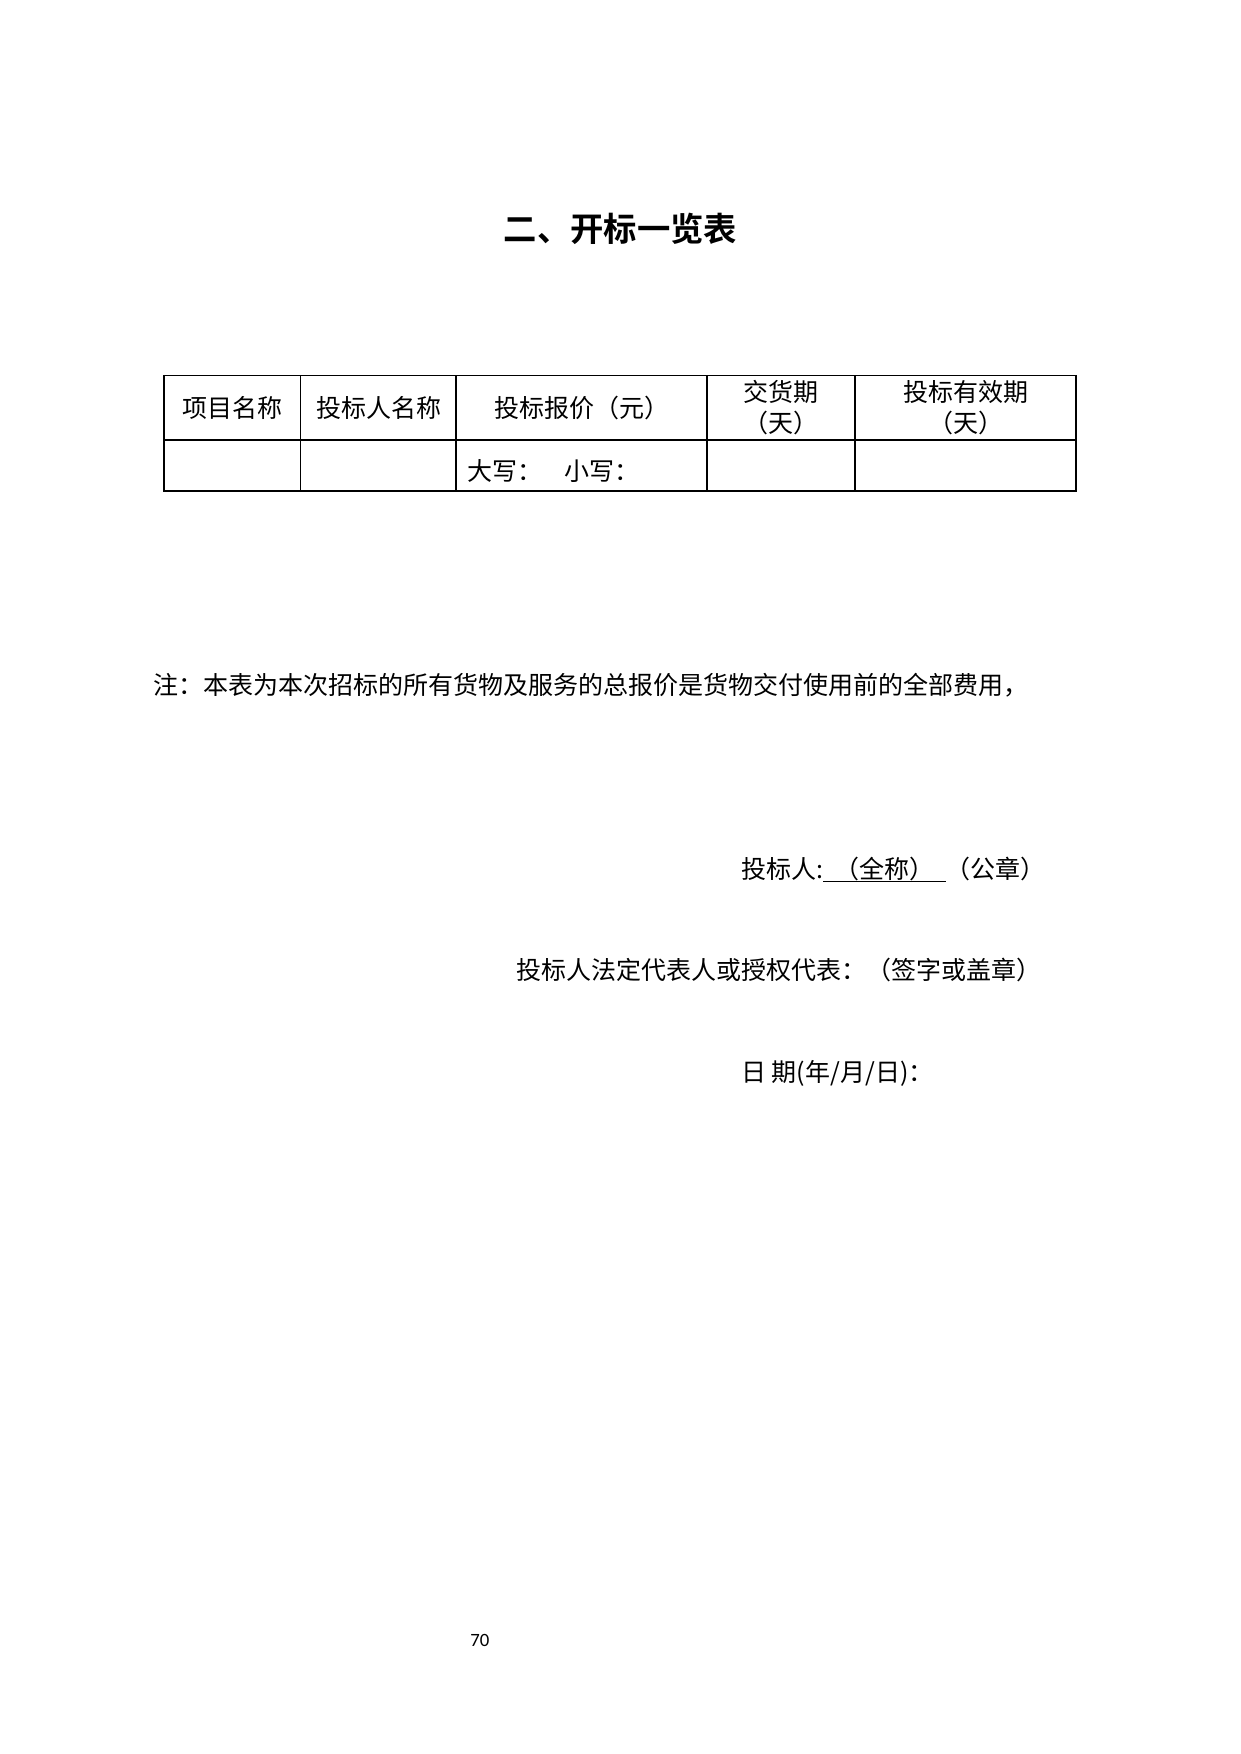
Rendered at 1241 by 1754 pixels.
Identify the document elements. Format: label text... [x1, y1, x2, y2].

table_cell [856, 441, 1075, 490]
table_header 项目名称 [165, 376, 300, 439]
table_header 投标报价（元） [457, 376, 706, 439]
table_header 投标有效期（天） [856, 376, 1075, 439]
table_cell [301, 441, 455, 490]
text 投标人法定代表人或授权代表：（签字或盖章） [153, 936, 1087, 1001]
table_cell 大写： 小写： [457, 441, 706, 490]
table_header 投标人名称 [301, 376, 455, 439]
table_header 交货期（天） [708, 376, 854, 439]
table_cell [165, 441, 300, 490]
text 注：本表为本次招标的所有货物及服务的总报价是货物交付使用前的全部费用， [153, 651, 1087, 716]
table_cell [708, 441, 854, 490]
text 二、开标一览表 [153, 194, 1087, 259]
text 日 期(年/月/日)： [153, 1038, 1087, 1103]
text 投标人: （全称） （公章） [153, 835, 1087, 900]
